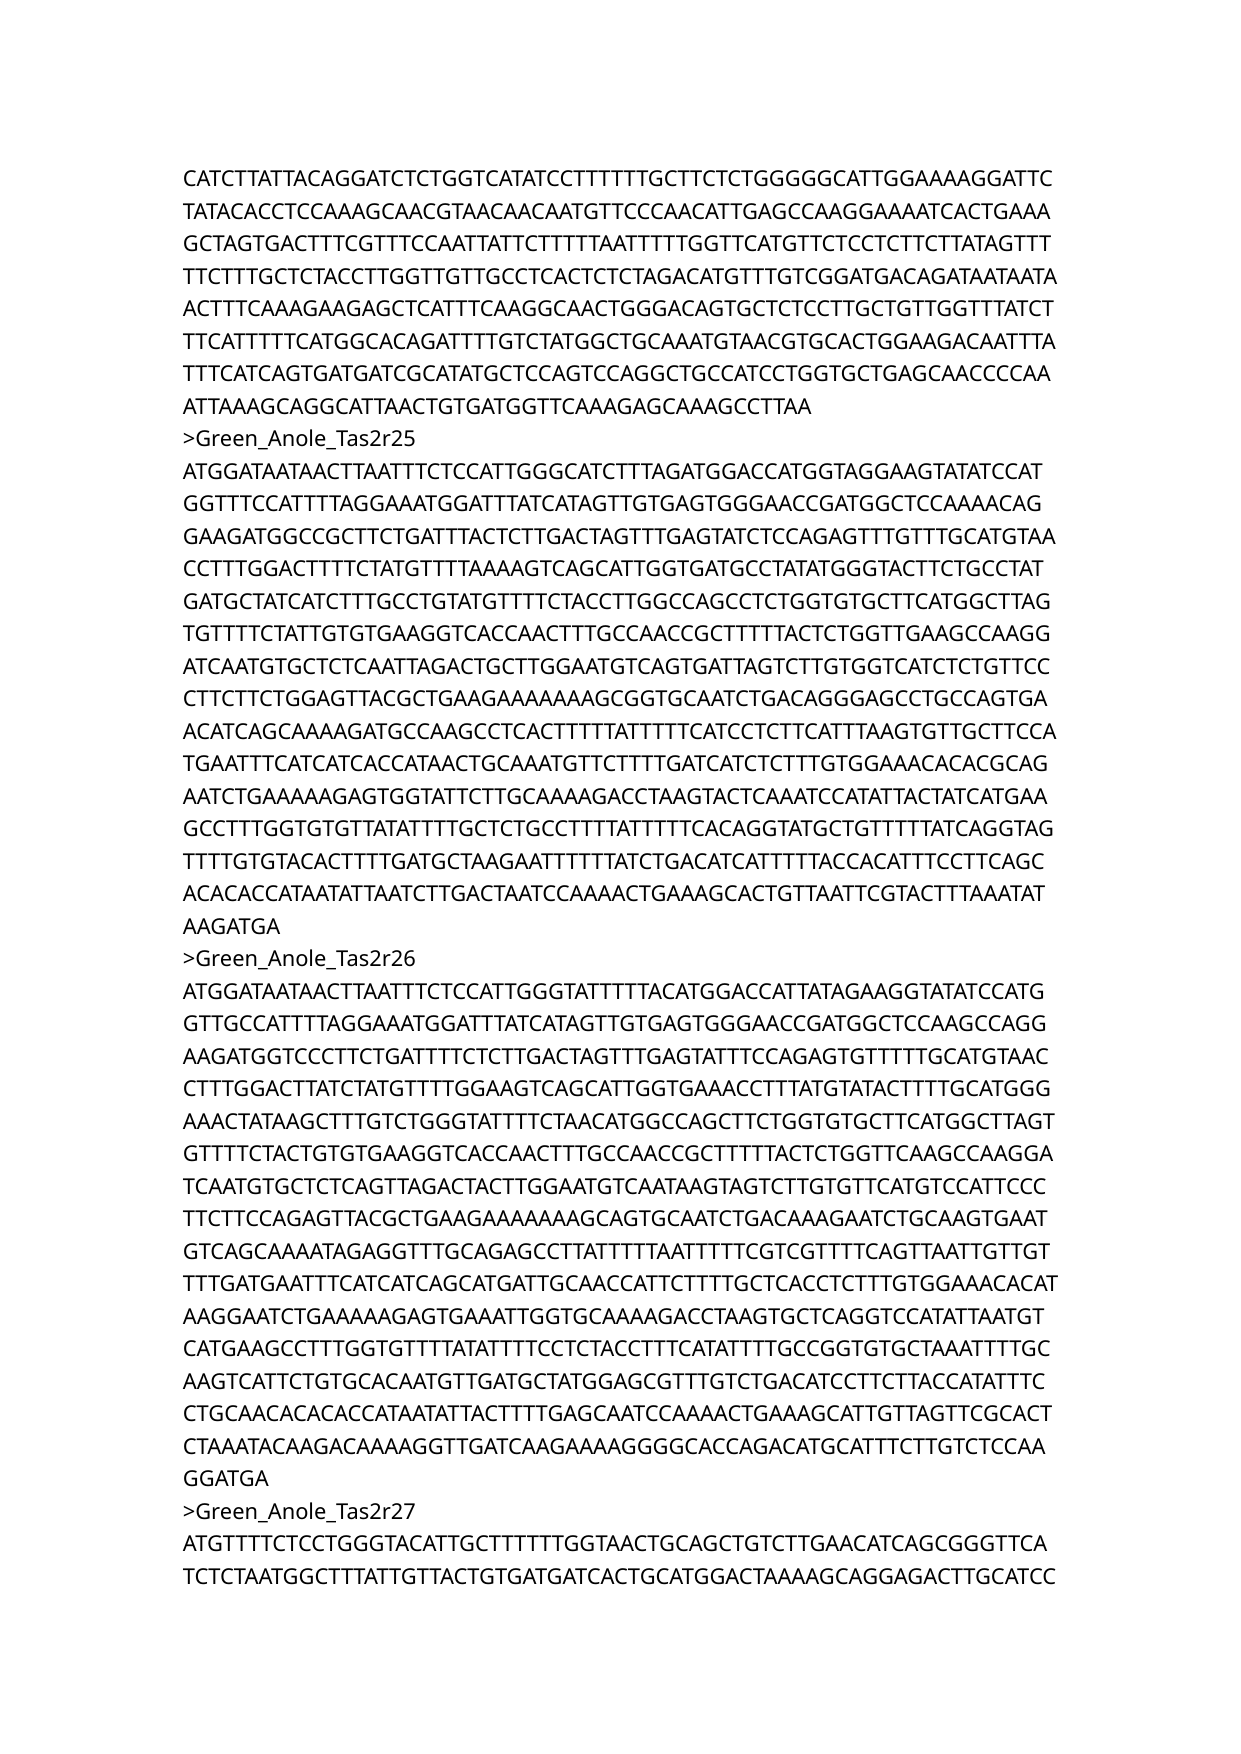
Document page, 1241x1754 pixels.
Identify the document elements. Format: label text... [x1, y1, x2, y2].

text ATGGATAATAACTTAATTTCTCCATTGGGCATCTTTAGATGGACCATGGTAGGAAGTATATCCATGGTTTCCATTTTAGGAAATGGATTTATCATAGTTGTGAGTGGGAACCGATGGCTCCAAAACAGGAAGATGGCCGCTTCTGATTTACTCTTGACTAGTTTGAGTATCTCCAGAGTTTGTTTGCATGTAACCTTTGGACTTTTCTATGTTTTAAAAGTCAGCATTGGTGATGCCTATATGGGTACTTCTGCCTATGATGCTATCATCTTTGCCTGTATGTTTTCTACCTTGGCCAGCCTCTGGTGTGCTTCATGGCTTAGTGTTTTCTATTGTGTGAAGGTCACCAACTTTGCCAACCGCTTTTTACTCTGGTTGAAGCCAAGGATCAATGTGCTCTCAATTAGACTGCTTGGAATGTCAGTGATTAGTCTTGTGGTCATCTCTGTTCCCTTCTTCTGGAGTTACGCTGAAGAAAAAAAGCGGTGCAATCTGACAGGGAGCCTGCCAGTGAACATCAGCAAAAGATGCCAAGCCTCACTTTTTATTTTTCATCCTCTTCATTTAAGTGTTGCTTCCATGAATTTCATCATCACCATAACTGCAAATGTTCTTTTGATCATCTCTTTGTGGAAACACACGCAGAATCTGAAAAAGAGTGGTATTCTTGCAAAAGACCTAAGTACTCAAATCCATATTACTATCATGAAGCCTTTGGTGTGTTATATTTTGCTCTGCCTTTTATTTTTCACAGGTATGCTGTTTTTATCAGGTAGTTTTGTGTACACTTTTGATGCTAAGAATTTTTTATCTGACATCATTTTTACCACATTTCCTTCAGCACACACCATAATATTAATCTTGACTAATCCAAAACTGAAAGCACTGTTAATTCGTACTTTAAATATAAGATGA [183, 454, 1058, 942]
text ATGGATAATAACTTAATTTCTCCATTGGGTATTTTTACATGGACCATTATAGAAGGTATATCCATGGTTGCCATTTTAGGAAATGGATTTATCATAGTTGTGAGTGGGAACCGATGGCTCCAAGCCAGGAAGATGGTCCCTTCTGATTTTCTCTTGACTAGTTTGAGTATTTCCAGAGTGTTTTTGCATGTAACCTTTGGACTTATCTATGTTTTGGAAGTCAGCATTGGTGAAACCTTTATGTATACTTTTGCATGGGAAACTATAAGCTTTGTCTGGGTATTTTCTAACATGGCCAGCTTCTGGTGTGCTTCATGGCTTAGTGTTTTCTACTGTGTGAAGGTCACCAACTTTGCCAACCGCTTTTTACTCTGGTTCAAGCCAAGGATCAATGTGCTCTCAGTTAGACTACTTGGAATGTCAATAAGTAGTCTTGTGTTCATGTCCATTCCCTTCTTCCAGAGTTACGCTGAAGAAAAAAAGCAGTGCAATCTGACAAAGAATCTGCAAGTGAATGTCAGCAAAATAGAGGTTTGCAGAGCCTTATTTTTAATTTTTCGTCGTTTTCAGTTAATTGTTGTTTTGATGAATTTCATCATCAGCATGATTGCAACCATTCTTTTGCTCACCTCTTTGTGGAAACACATAAGGAATCTGAAAAAGAGTGAAATTGGTGCAAAAGACCTAAGTGCTCAGGTCCATATTAATGTCATGAAGCCTTTGGTGTTTTATATTTTCCTCTACCTTTCATATTTTGCCGGTGTGCTAAATTTTGCAAGTCATTCTGTGCACAATGTTGATGCTATGGAGCGTTTGTCTGACATCCTTCTTACCATATTTCCTGCAACACACACCATAATATTACTTTTGAGCAATCCAAAACTGAAAGCATTGTTAGTTCGCACTCTAAATACAAGACAAAAGGTTGATCAAGAAAAGGGGCACCAGACATGCATTTCTTGTCTCCAAGGATGA [183, 974, 1058, 1494]
text >Green_Anole_Tas2r25 [183, 422, 1058, 454]
text >Green_Anole_Tas2r27 [183, 1494, 1058, 1527]
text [183, 162, 1058, 422]
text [183, 1527, 1058, 1592]
text >Green_Anole_Tas2r26 [183, 942, 1058, 974]
